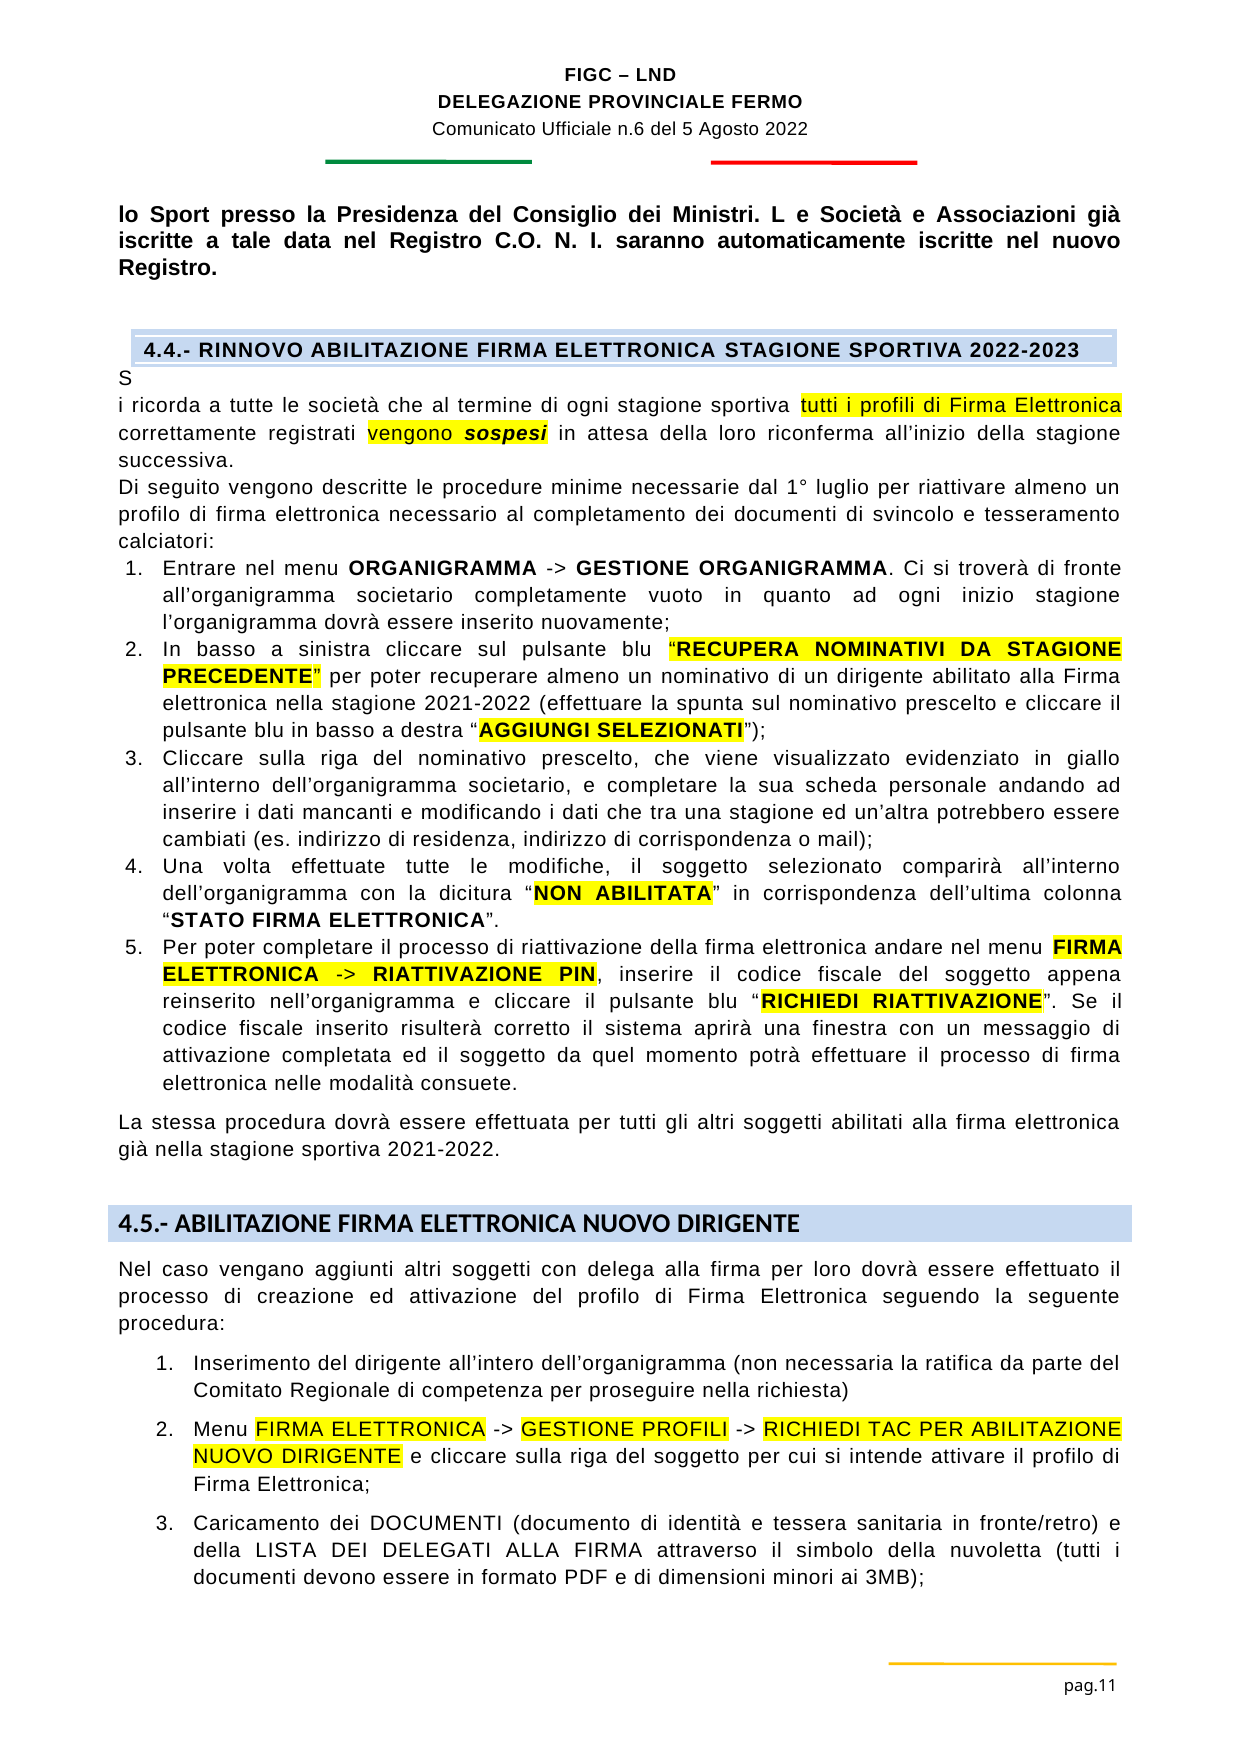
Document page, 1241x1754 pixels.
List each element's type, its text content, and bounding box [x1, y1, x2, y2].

list Cliccare sulla riga del nominativo prescelto, che viene visualizzato evidenziato in giallo all’interno dell’organigramma societario, e completare la sua scheda personale andando ad inserire i dati mancanti e modificando i dati che tra una stagione ed un’altra potrebbero essere cambiati (es. indirizzo di residenza, indirizzo di corrispondenza o mail); [125, 743, 1122, 852]
text Si ricorda a tutte le società che al termine di ogni stagione sportiva tutti i profili di Firma Elettronica correttamente registrati vengono sospesi in attesa della loro riconferma all’inizio della stagione successiva. [118, 342, 1122, 472]
text La stessa procedura dovrà essere effettuata per tutti gli altri soggetti abilitati alla firma elettronica già nella stagione sportiva 2021-2022. [118, 1108, 1122, 1162]
list Inserimento del dirigente all’intero dell’organigramma (non necessaria la ratifica da parte del Comitato Regionale di competenza per proseguire nella richiesta) [156, 1348, 1122, 1403]
list In basso a sinistra cliccare sul pulsante blu “RECUPERA NOMINATIVI DA STAGIONE PRECEDENTE” per poter recuperare almeno un nominativo di un dirigente abilitato alla Firma elettronica nella stagione 2021-2022 (effettuare la spunta sul nominativo prescelto e cliccare il pulsante blu in basso a destra “AGGIUNGI SELEZIONATI”); [125, 635, 1122, 743]
text 4.4.- RINNOVO ABILITAZIONE FIRMA ELETTRONICA STAGIONE SPORTIVA 2022-2023 [135, 337, 1112, 362]
text Nel caso vengano aggiunti altri soggetti con delega alla firma per loro dovrà essere effettuato il processo di creazione ed attivazione del profilo di Firma Elettronica seguendo la seguente procedura: [118, 1255, 1122, 1336]
list Per poter completare il processo di riattivazione della firma elettronica andare nel menu FIRMA ELETTRONICA -> RIATTIVAZIONE PIN, inserire il codice fiscale del soggetto appena reinserito nell’organigramma e cliccare il pulsante blu “RICHIEDI RIATTIVAZIONE”. Se il codice fiscale inserito risulterà corretto il sistema aprirà una finestra con un messaggio di attivazione completata ed il soggetto da quel momento potrà effettuare il processo di firma elettronica nelle modalità consuete. [125, 933, 1122, 1095]
list Menu FIRMA ELETTRONICA -> GESTIONE PROFILI -> RICHIEDI TAC PER ABILITAZIONE NUOVO DIRIGENTE e cliccare sulla riga del soggetto per cui si intende attivare il profilo di Firma Elettronica; [156, 1415, 1122, 1496]
list Entrare nel menu ORGANIGRAMMA -> GESTIONE ORGANIGRAMMA. Ci si troverà di fronte all’organigramma societario completamente vuoto in quanto ad ogni inizio stagione l’organigramma dovrà essere inserito nuovamente; [125, 554, 1122, 635]
list Una volta effettuate tutte le modifiche, il soggetto selezionato comparirà all’interno dell’organigramma con la dicitura “NON ABILITATA” in corrispondenza dell’ultima colonna “STATO FIRMA ELETTRONICA”. [125, 852, 1122, 933]
list Caricamento dei DOCUMENTI (documento di identità e tessera sanitaria in fronte/retro) e della LISTA DEI DELEGATI ALLA FIRMA attraverso il simbolo della nuvoletta (tutti i documenti devono essere in formato PDF e di dimensioni minori ai 3MB); [156, 1509, 1122, 1590]
text 4.5.- ABILITAZIONE FIRMA ELETTRONICA NUOVO DIRIGENTE [110, 1211, 1130, 1239]
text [118, 201, 1122, 280]
text Di seguito vengono descritte le procedure minime necessarie dal 1° luglio per riattivare almeno un profilo di firma elettronica necessario al completamento dei documenti di svincolo e tesseramento calciatori: [118, 472, 1122, 554]
